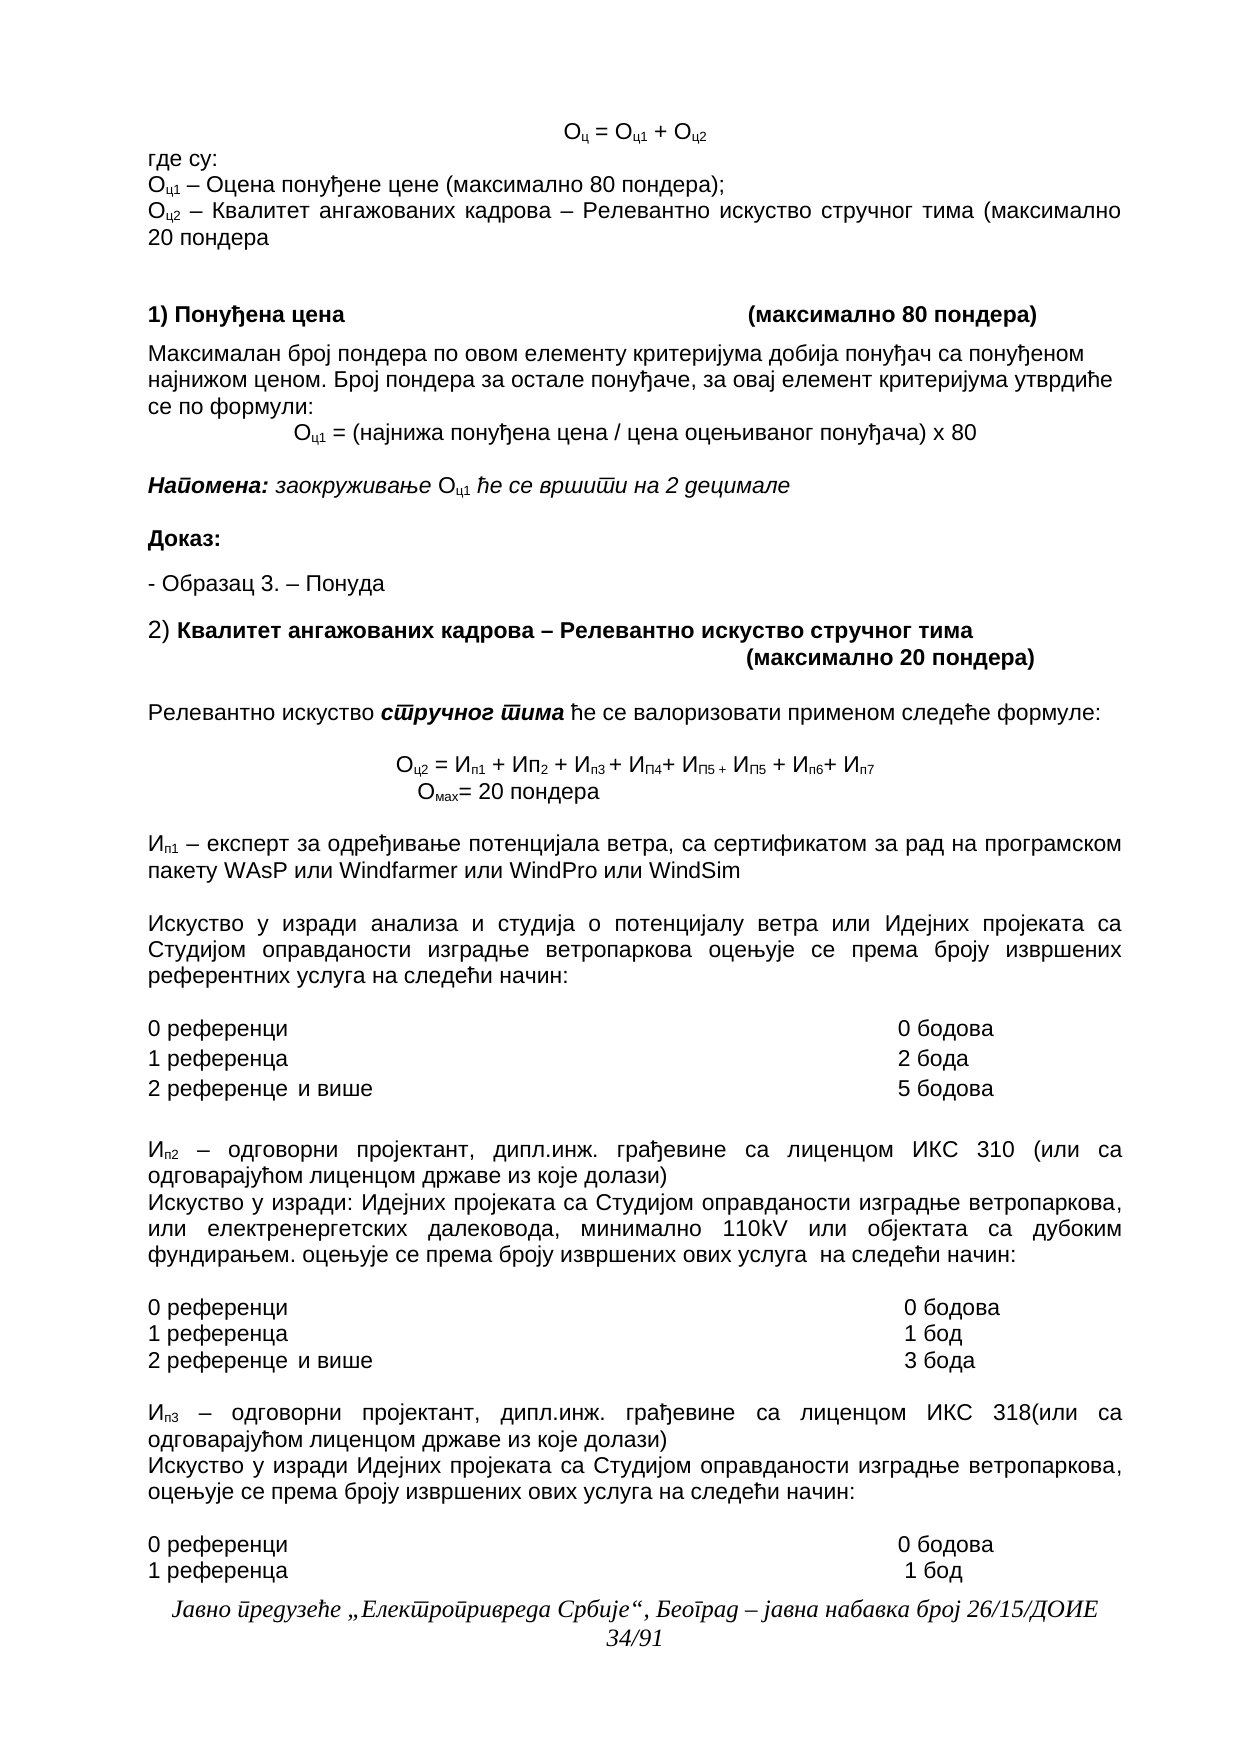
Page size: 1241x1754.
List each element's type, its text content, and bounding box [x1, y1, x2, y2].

text Оц = Оц1 + Оц2 [148, 118, 1122, 144]
text 0 референци 0 бодова [148, 1294, 1122, 1320]
text Оц1 = (најнижа понуђена цена / цена оцењиваног понуђача) x 80 [148, 419, 1122, 446]
text 1 референцa 2 бода [148, 1045, 1122, 1071]
text Искуство у изради анализа и студија о потенцијалу ветра или Идејних пројеката са Студијом оправданости изградње ветропаркова оцењује се према броју извршених референтних услуга на следећи начин: [148, 909, 1122, 988]
text Напомена: заокруживање Оц1 ће се вршити на 2 децимале [148, 472, 1122, 498]
text Релевантно искуство стручног тима ће се валоризовати применом следеће формуле: [148, 699, 1122, 725]
text Омаx= 20 пондера [373, 778, 1122, 804]
text Ип2 – одговорни пројектант, дипл.инж. грађевине са лиценцом ИКС 310 (или са одговарајућом лиценцом државе из које долази) [148, 1136, 1122, 1188]
text Ип1 – eкспeрт за одређивање потенцијала ветра, са сертификатом за рад на програмском пакету WAsP или Windfarmer или WindPro или WindSim [148, 830, 1122, 883]
text 1) Понуђена цена (максимално 80 пондера) [148, 301, 1122, 328]
text - Образац 3. – Понуда [148, 570, 1122, 596]
text 0 референци 0 бодова [148, 1531, 1122, 1557]
text 2) Квалитет ангажованих кадрова – Релевантно искуство стручног тима [148, 615, 1122, 643]
text Искуство у изради: Идејних пројеката са Студијом оправданости изградње ветропаркова, или електренергетских далековода, минимално 110kV или објектата са дубоким фундирањем. оцењује се према броју извршених ових услуга на следећи начин: [148, 1188, 1122, 1267]
text Максималан број пондера по овом елементу критеријума добија понуђач са понуђеном најнижом ценом. Број пондера за остале понуђаче, за овај елемент критеријума утврдиће се по формули: [148, 340, 1122, 419]
text Доказ: [148, 524, 1122, 551]
text Оц2 – Квалитет ангажованих кадрова – Релевантно искуство стручног тима (максимално 20 пондера [148, 197, 1122, 250]
text Оц1 – Оцена понуђене цене (максимално 80 пондера); [148, 171, 1122, 197]
text 2 референцe и више 3 бода [148, 1347, 1122, 1373]
text Оц2 = Ип1 + Ип2 + Ип3 + ИП4+ ИП5 + ИП5 + Ип6+ Ип7 [148, 751, 1122, 778]
text Ип3 – одговорни пројектант, дипл.инж. грађевине са лиценцом ИКС 318(или са одговарајућом лиценцом државе из које долази) [148, 1399, 1122, 1452]
text 1 референцa 1 бод [148, 1320, 1122, 1347]
text где су: [148, 144, 1122, 171]
text (максимално 20 пондера) [148, 643, 1122, 670]
text Искуство у изради Идејних пројеката са Студијом оправданости изградње ветропаркова, оцењује се према броју извршених ових услуга на следећи начин: [148, 1452, 1122, 1505]
text 1 референцa 1 бод [148, 1557, 1122, 1584]
text 0 референци 0 бодова [148, 1015, 1122, 1041]
text 2 референцe и више 5 бодoва [148, 1075, 1122, 1102]
